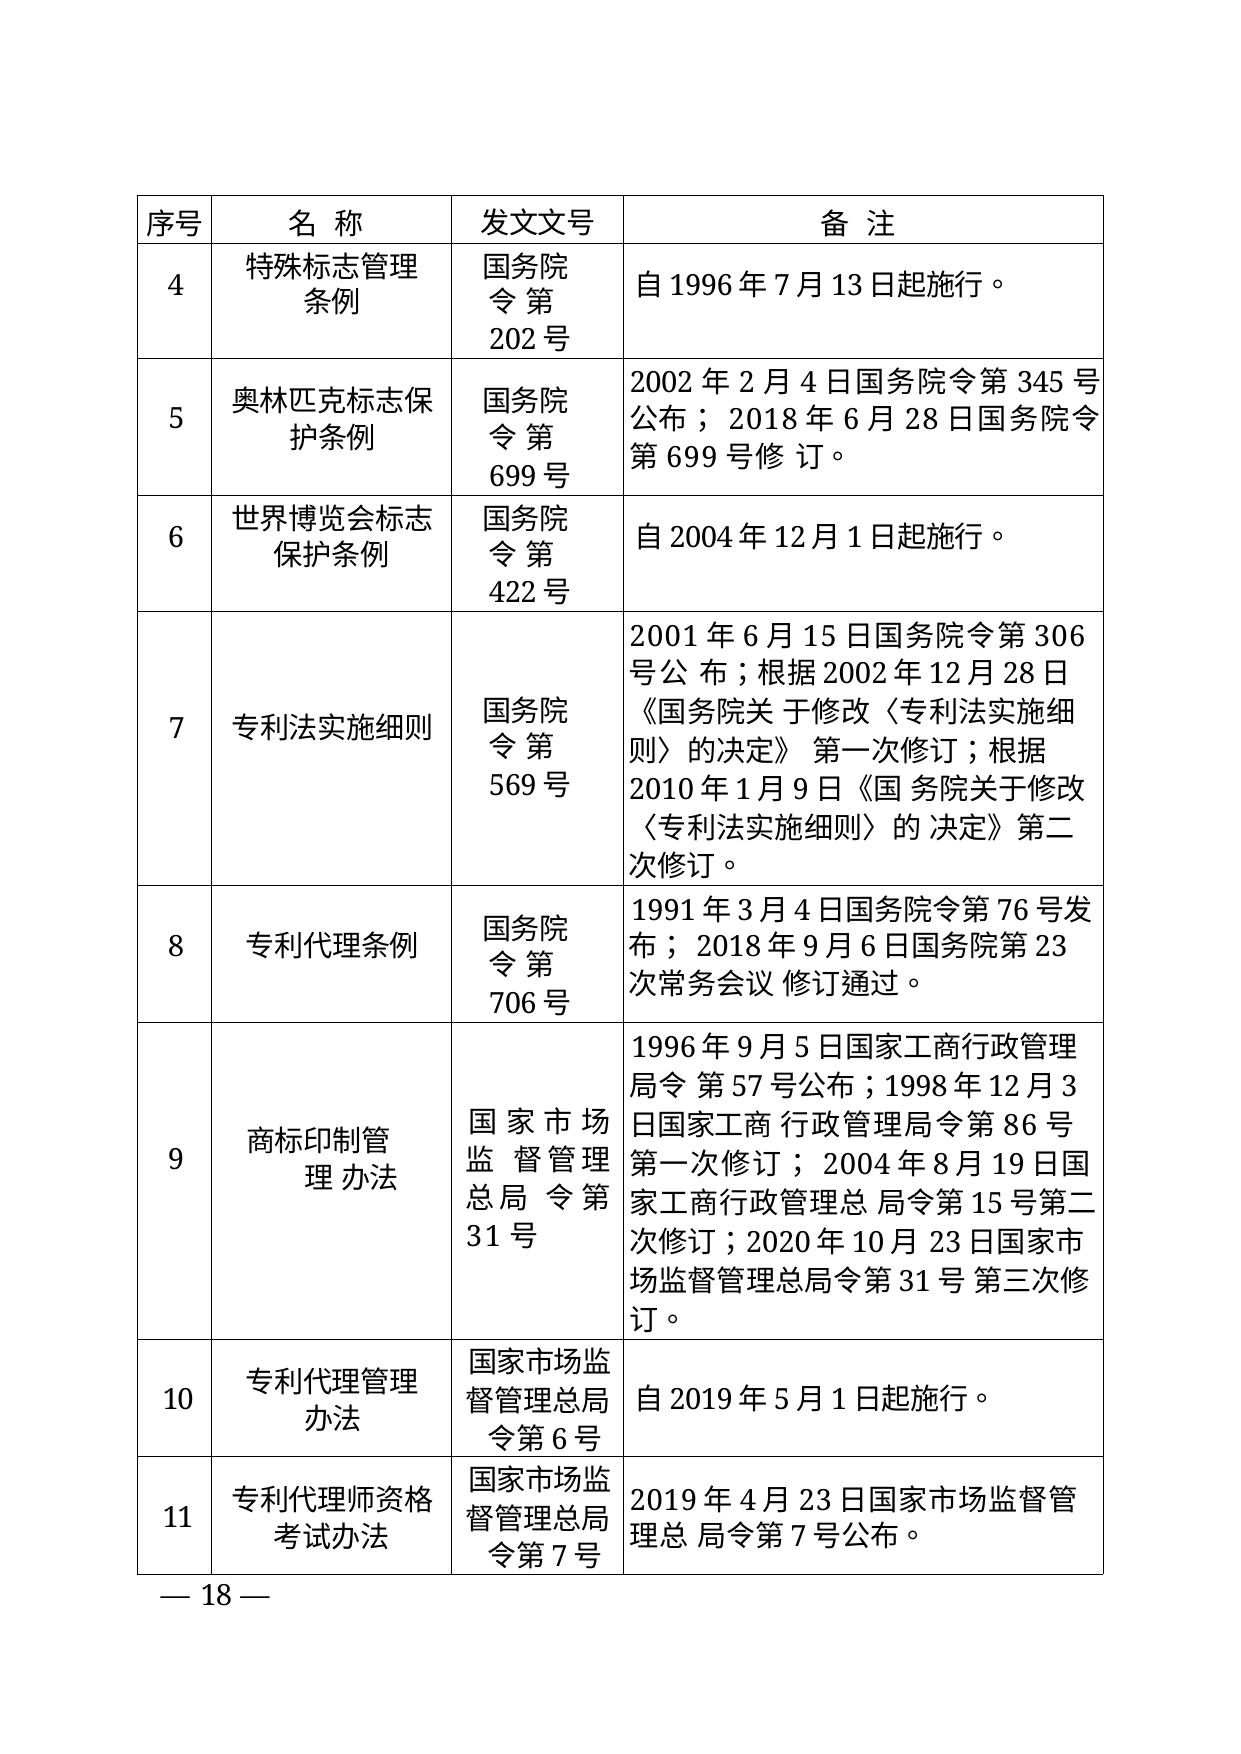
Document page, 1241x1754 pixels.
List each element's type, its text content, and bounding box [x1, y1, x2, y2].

table_cell 国务院令 第699号 [452, 359, 623, 495]
table_cell 1991年3月4日国务院令第76号发布； 2018年9月6日国务院第23次常务会议 修订通过。 [624, 886, 1103, 1022]
table_cell 8 [138, 886, 211, 1022]
table_cell 专利法实施细则 [212, 612, 451, 885]
table_cell 1996年9月5日国家工商行政管理局令 第57号公布；1998年12月3日国家工商 行政管理局令第86号第一次修订； 2004年8月19日国家工商行政管理总 局令第15号第二次修订；2020年10月 23日国家市场监督管理总局令第31号 第三次修订。 [624, 1023, 1103, 1338]
table_cell 5 [138, 359, 211, 495]
table_cell 商标印制管理 办法 [212, 1023, 451, 1338]
table_cell 2019年4月23日国家市场监督管理总 局令第7号公布。 [624, 1457, 1103, 1573]
table_cell 9 [138, 1023, 211, 1338]
table_header 名 称 [212, 196, 451, 243]
table_cell 专利代理管理 办法 [212, 1340, 451, 1456]
table_cell 世界博览会标志 保护条例 [212, 496, 451, 611]
table_cell 4 [138, 244, 211, 358]
table_cell 专利代理师资格 考试办法 [212, 1457, 451, 1573]
table_cell 6 [138, 496, 211, 611]
table_cell 自2019年5月1日起施行。 [624, 1340, 1103, 1456]
table_cell 特殊标志管理 条例 [212, 244, 451, 358]
table_cell 自1996年7月13日起施行。 [624, 244, 1103, 358]
table_cell 10 [138, 1340, 211, 1456]
table_header 发文文号 [452, 196, 623, 243]
table_cell 国务院令 第422号 [452, 496, 623, 611]
table_cell 国家市场监 督管理总局 令第7号 [452, 1457, 623, 1573]
table_cell 2002年2月4日国务院令第345号公布； 2018年6月28日国务院令第699号修 订。 [624, 359, 1103, 495]
table_cell 国家市场监 督管理总局 令第31号 [452, 1023, 623, 1338]
table_cell 7 [138, 612, 211, 885]
table_cell 专利代理条例 [212, 886, 451, 1022]
table_cell 国家市场监 督管理总局 令第6号 [452, 1340, 623, 1456]
table_cell 奥林匹克标志保 护条例 [212, 359, 451, 495]
table_cell 国务院令 第706号 [452, 886, 623, 1022]
table_cell 国务院令 第202号 [452, 244, 623, 358]
table_header 序号 [138, 196, 211, 243]
table_cell 11 [138, 1457, 211, 1573]
table_header 备 注 [624, 196, 1103, 243]
table_cell 2001年6月15日国务院令第306号公 布；根据2002年12月28日《国务院关 于修改〈专利法实施细则〉的决定》 第一次修订；根据2010年1月9日《国 务院关于修改〈专利法实施细则〉的 决定》第二次修订。 [624, 612, 1103, 885]
table_cell 自2004年12月1日起施行。 [624, 496, 1103, 611]
table_cell 国务院令 第569号 [452, 612, 623, 885]
